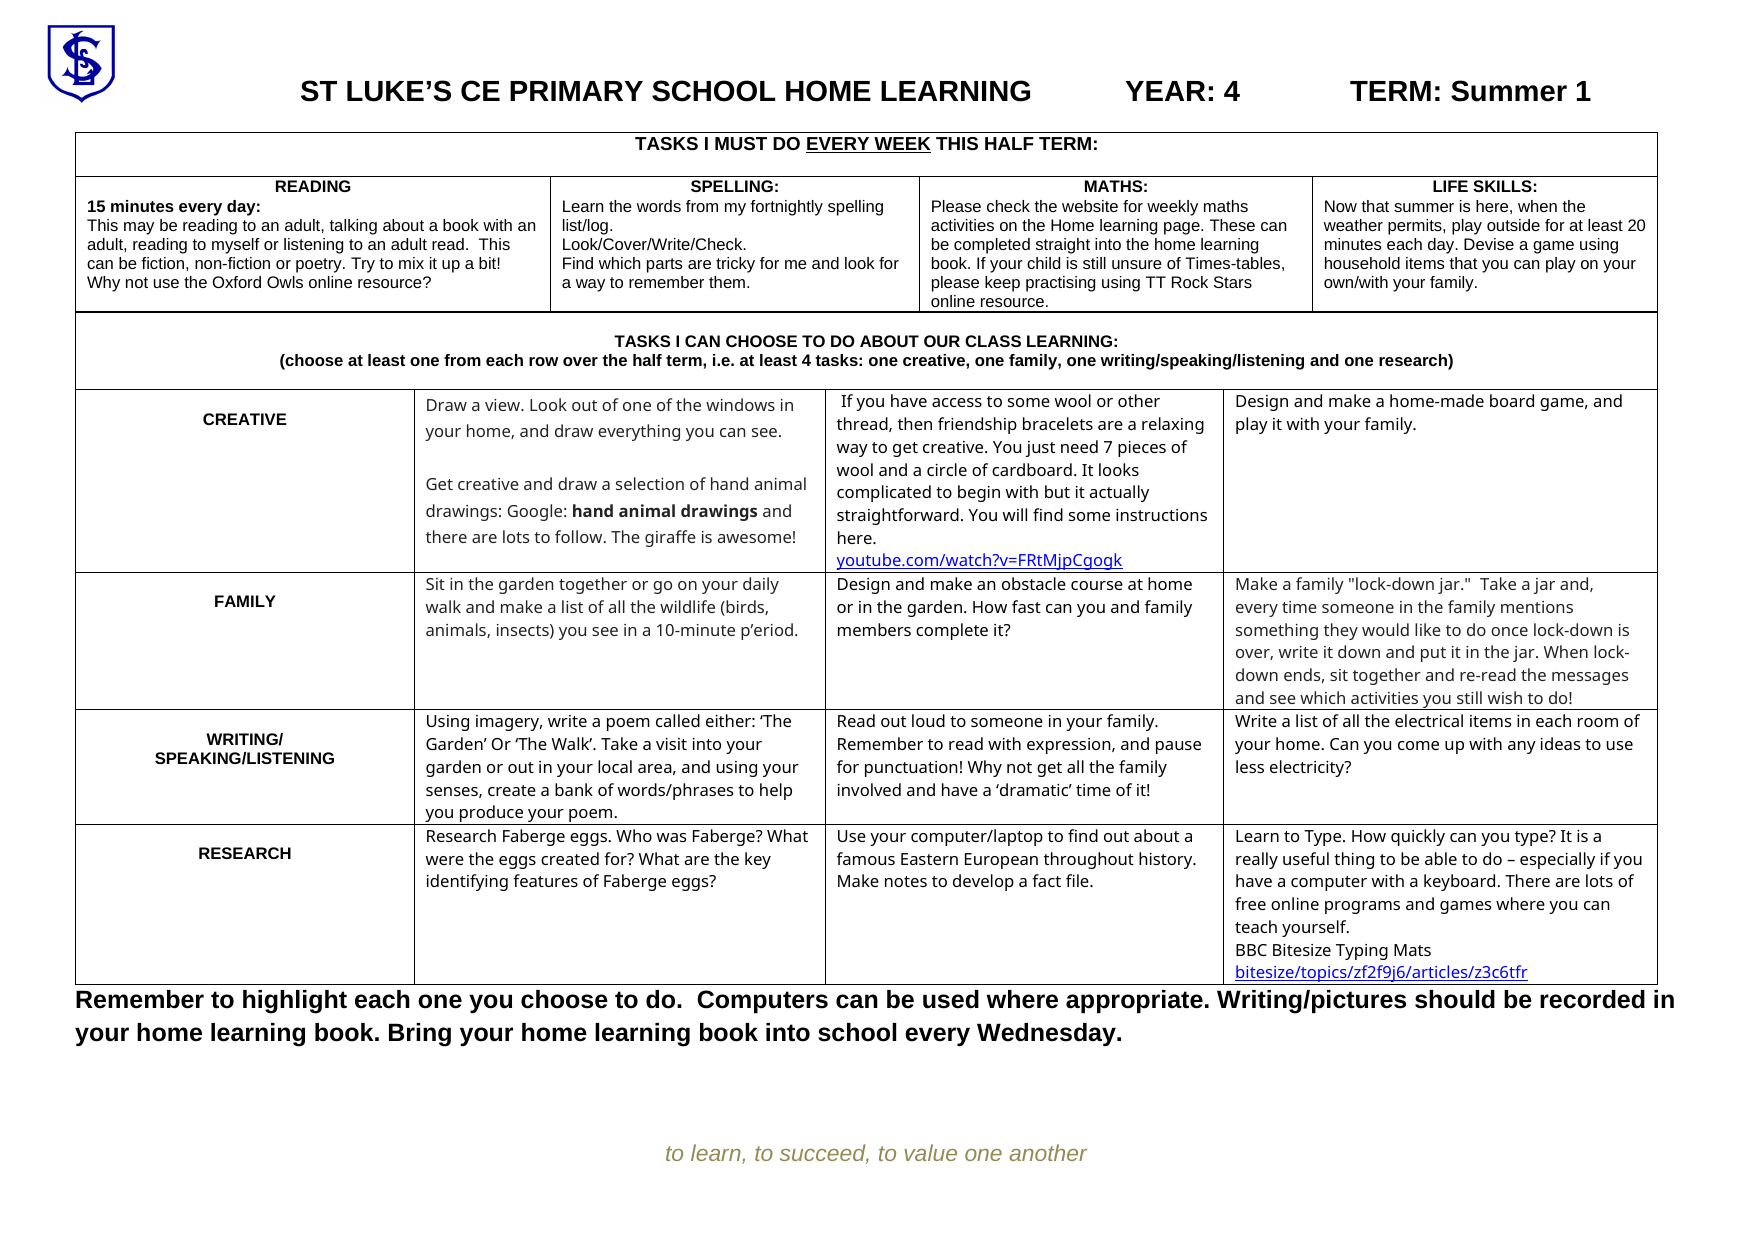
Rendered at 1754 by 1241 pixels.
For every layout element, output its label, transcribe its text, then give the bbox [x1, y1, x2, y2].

table_cell Read out loud to someone in your family. Remember to read with expression, and pause for punctuation! Why not get all the family involved and have a ‘dramatic’ time of it! [826, 710, 1223, 824]
table_cell Learn to Type. How quickly can you type? It is a really useful thing to be able to do – especially if you have a computer with a keyboard. There are lots of free online programs and games where you can teach yourself. BBC Bitesize Typing Mats bitesize/topics/zf2f9j6/articles/z3c6tfr [1224, 825, 1657, 984]
text Remember to highlight each one you choose to do. Computers can be used where appropriate. Writing/pictures should be recorded in your home learning book. Bring your home learning book into school every Wednesday. [75, 985, 1679, 1046]
table_cell Draw a view. Look out of one of the windows in your home, and draw everything you can see. Get creative and draw a selection of hand animal drawings: Google: hand animal drawings and there are lots to follow. The giraffe is awesome! [415, 390, 825, 572]
table_cell If you have access to some wool or other thread, then friendship bracelets are a relaxing way to get creative. You just need 7 pieces of wool and a circle of cardboard. It looks complicated to begin with but it actually straightforward. You will find some instructions here. youtube.com/watch?v=FRtMjpCgogk [826, 390, 1223, 572]
table_cell Using imagery, write a poem called either: ‘The Garden’ Or ‘The Walk’. Take a visit into your garden or out in your local area, and using your senses, create a bank of words/phrases to help you produce your poem. [415, 710, 825, 824]
table_cell MATHS: Please check the website for weekly maths activities on the Home learning page. These can be completed straight into the home learning book. If your child is still unsure of Times-tables, please keep practising using TT Rock Stars online resource. [920, 177, 1312, 311]
table_cell TASKS I CAN CHOOSE TO DO ABOUT OUR CLASS LEARNING: (choose at least one from each row over the half term, i.e. at least 4 tasks: one creative, one family, one writing/speaking/listening and one research) [76, 313, 1657, 389]
table_cell WRITING/ SPEAKING/LISTENING [76, 710, 414, 824]
table_cell RESEARCH [76, 825, 414, 984]
table_cell SPELLING: Learn the words from my fortnightly spelling list/log. Look/Cover/Write/Check. Find which parts are tricky for me and look for a way to remember them. [551, 177, 919, 311]
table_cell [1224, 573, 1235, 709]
table_cell Write a list of all the electrical items in each room of your home. Can you come up with any ideas to use less electricity? [1224, 710, 1657, 824]
table_cell Research Faberge eggs. Who was Faberge? What were the eggs created for? What are the key identifying features of Faberge eggs? [415, 825, 825, 984]
table_cell LIFE SKILLS: Now that summer is here, when the weather permits, play outside for at least 20 minutes each day. Devise a game using household items that you can play on your own/with your family. [1313, 177, 1657, 311]
table_cell Use your computer/laptop to find out about a famous Eastern European throughout history. Make notes to develop a fact file. [826, 825, 1223, 984]
table_cell Design and make a home-made board game, and play it with your family. [1224, 390, 1657, 572]
table_cell Design and make an obstacle course at home or in the garden. How fast can you and family members complete it? [826, 573, 1223, 709]
table_cell Sit in the garden together or go on your daily walk and make a list of all the wildlife (birds, animals, insects) you see in a 10-minute p’eriod. [415, 573, 825, 709]
table_cell READING 15 minutes every day: This may be reading to an adult, talking about a book with an adult, reading to myself or listening to an adult read. This can be fiction, non-fiction or poetry. Try to mix it up a bit! Why not use the Oxford Owls online resource? [76, 177, 550, 311]
table_cell FAMILY [76, 573, 414, 709]
table_header TASKS I MUST DO EVERY WEEK THIS HALF TERM: [76, 133, 1657, 176]
table_cell CREATIVE [76, 390, 414, 572]
